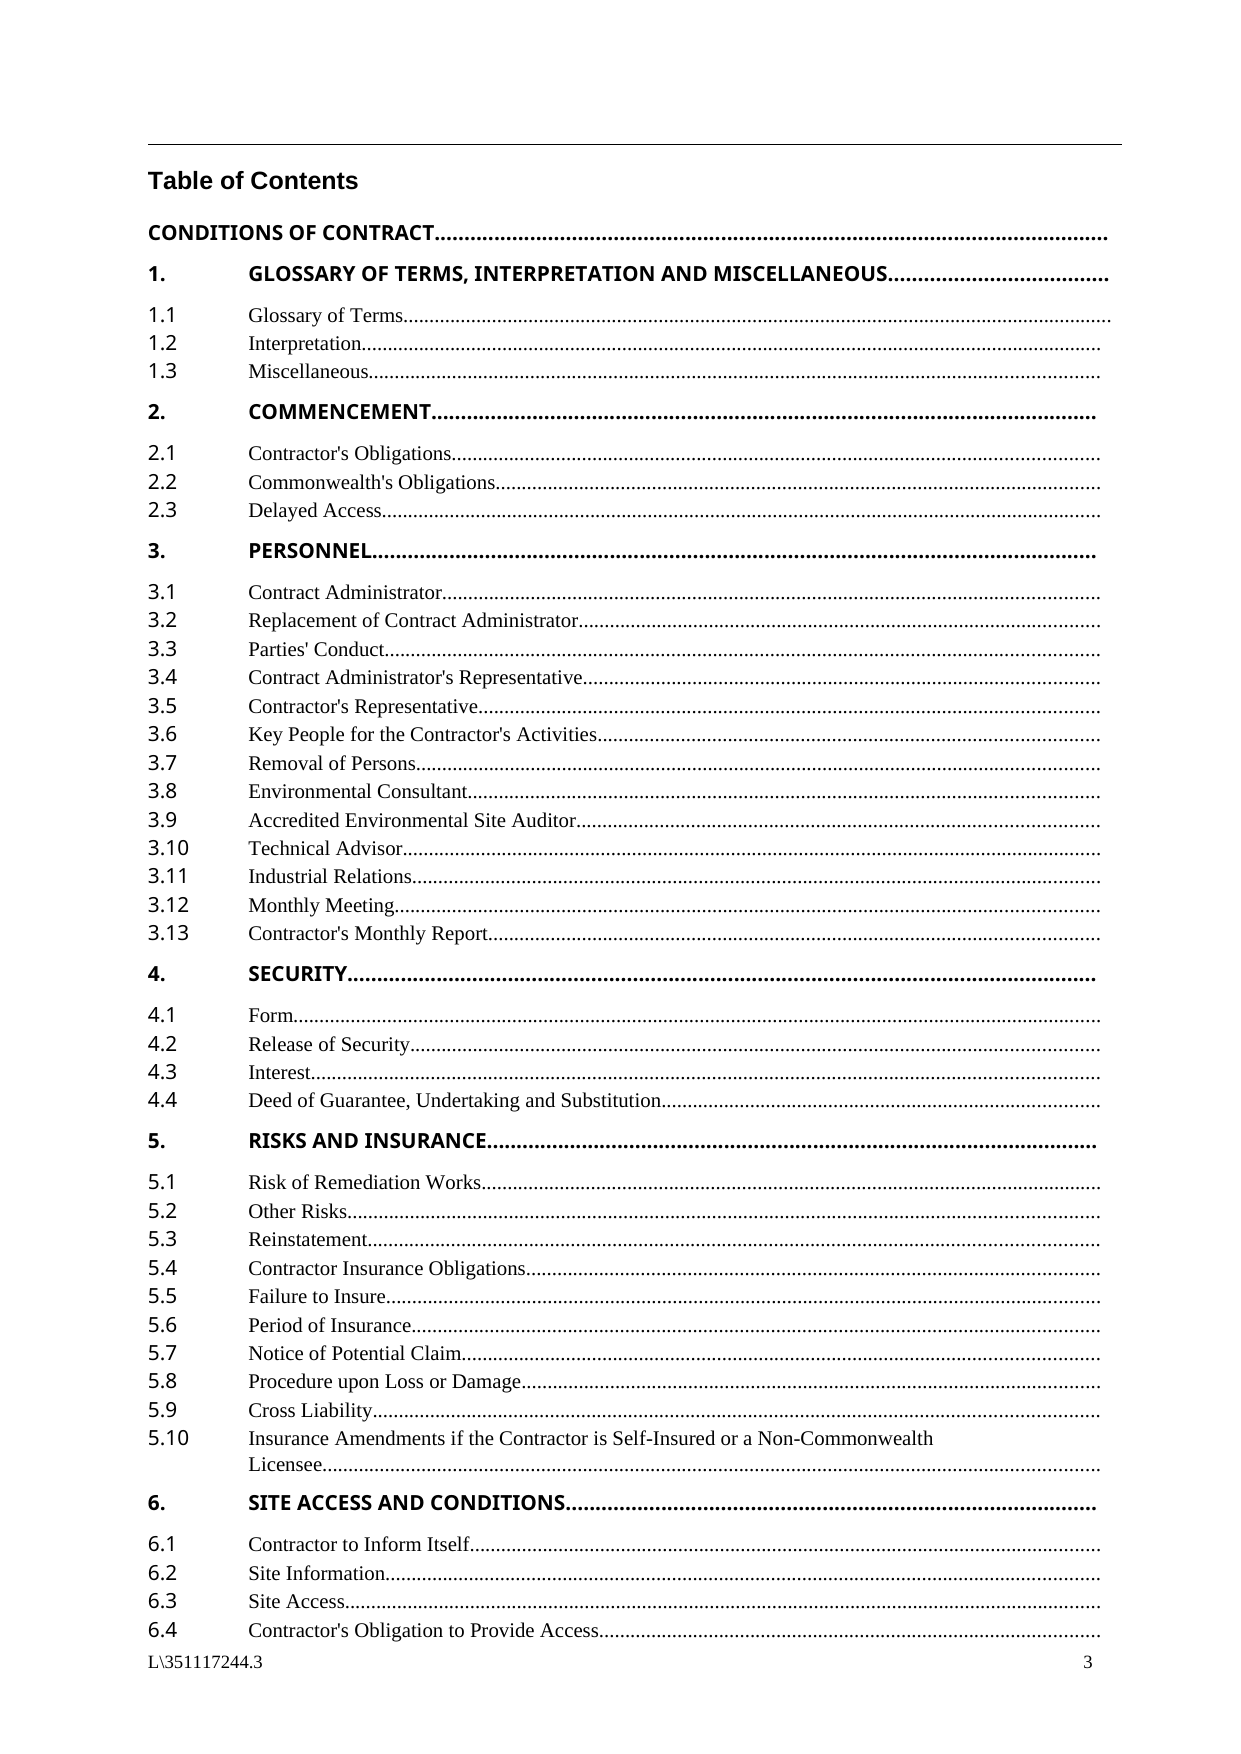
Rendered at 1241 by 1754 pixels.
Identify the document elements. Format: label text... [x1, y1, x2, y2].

text 6. SITE ACCESS AND CONDITIONS 53 [148, 1488, 1004, 1517]
text 6.4 Contractor's Obligation to Provide Access 53 [148, 1615, 1004, 1643]
text 3.1 Contract Administrator 39 [148, 577, 1004, 606]
text 1.1 Glossary of Terms 8 [148, 300, 1004, 328]
text 2.2 Commonwealth's Obligations 38 [148, 467, 1004, 495]
text 2. COMMENCEMENT 38 [148, 397, 1004, 426]
text 5.8 Procedure upon Loss or Damage 52 [148, 1367, 1004, 1395]
text 1. GLOSSARY OF TERMS, INTERPRETATION AND MISCELLANEOUS 8 [148, 259, 1004, 287]
text 3.9 Accredited Environmental Site Auditor 41 [148, 805, 1004, 833]
text CONDITIONS OF CONTRACT 8 [148, 218, 1004, 246]
text 3.6 Key People for the Contractor's Activities 39 [148, 719, 1004, 748]
text 3.7 Removal of Persons 40 [148, 748, 1004, 776]
text 5.7 Notice of Potential Claim 51 [148, 1338, 1004, 1367]
text 6.2 Site Information 53 [148, 1558, 1004, 1586]
text 3.10 Technical Advisor 43 [148, 833, 1004, 862]
text 3.4 Contract Administrator's Representative 39 [148, 662, 1004, 691]
text 5.2 Other Risks 48 [148, 1196, 1004, 1224]
text 3.12 Monthly Meeting 44 [148, 890, 1004, 918]
text 4.1 Form 47 [148, 1000, 1004, 1029]
text 3.8 Environmental Consultant 40 [148, 776, 1004, 805]
text 5.3 Reinstatement 48 [148, 1224, 1004, 1253]
text Table of Contents [148, 166, 1122, 195]
text 2.1 Contractor's Obligations 38 [148, 438, 1004, 467]
text 3. PERSONNEL 39 [148, 536, 1004, 565]
text 2.3 Delayed Access 38 [148, 495, 1004, 524]
text 4. SECURITY 47 [148, 959, 1004, 988]
text 3.2 Replacement of Contract Administrator 39 [148, 606, 1004, 634]
text 5.10 Insurance Amendments if the Contractor is Self-Insured or a Non-Commonwealth Licensee 52 [148, 1423, 1004, 1476]
text 5.9 Cross Liability 52 [148, 1395, 1004, 1423]
text 5. RISKS AND INSURANCE 48 [148, 1127, 1004, 1155]
text 4.3 Interest 47 [148, 1057, 1004, 1086]
text 5.6 Period of Insurance 50 [148, 1310, 1004, 1338]
text 5.5 Failure to Insure 50 [148, 1281, 1004, 1310]
text 1.3 Miscellaneous 36 [148, 357, 1004, 385]
text 6.3 Site Access 53 [148, 1586, 1004, 1615]
text 3.11 Industrial Relations 44 [148, 862, 1004, 890]
text 3.3 Parties' Conduct 39 [148, 634, 1004, 662]
text 3.13 Contractor's Monthly Report 45 [148, 918, 1004, 947]
text 5.4 Contractor Insurance Obligations 49 [148, 1253, 1004, 1281]
text 4.4 Deed of Guarantee, Undertaking and Substitution 47 [148, 1086, 1004, 1114]
text 1.2 Interpretation 35 [148, 328, 1004, 357]
text 4.2 Release of Security 47 [148, 1029, 1004, 1057]
text 6.1 Contractor to Inform Itself 53 [148, 1529, 1004, 1558]
text 5.1 Risk of Remediation Works 48 [148, 1167, 1004, 1196]
text 3.5 Contractor's Representative 39 [148, 691, 1004, 719]
